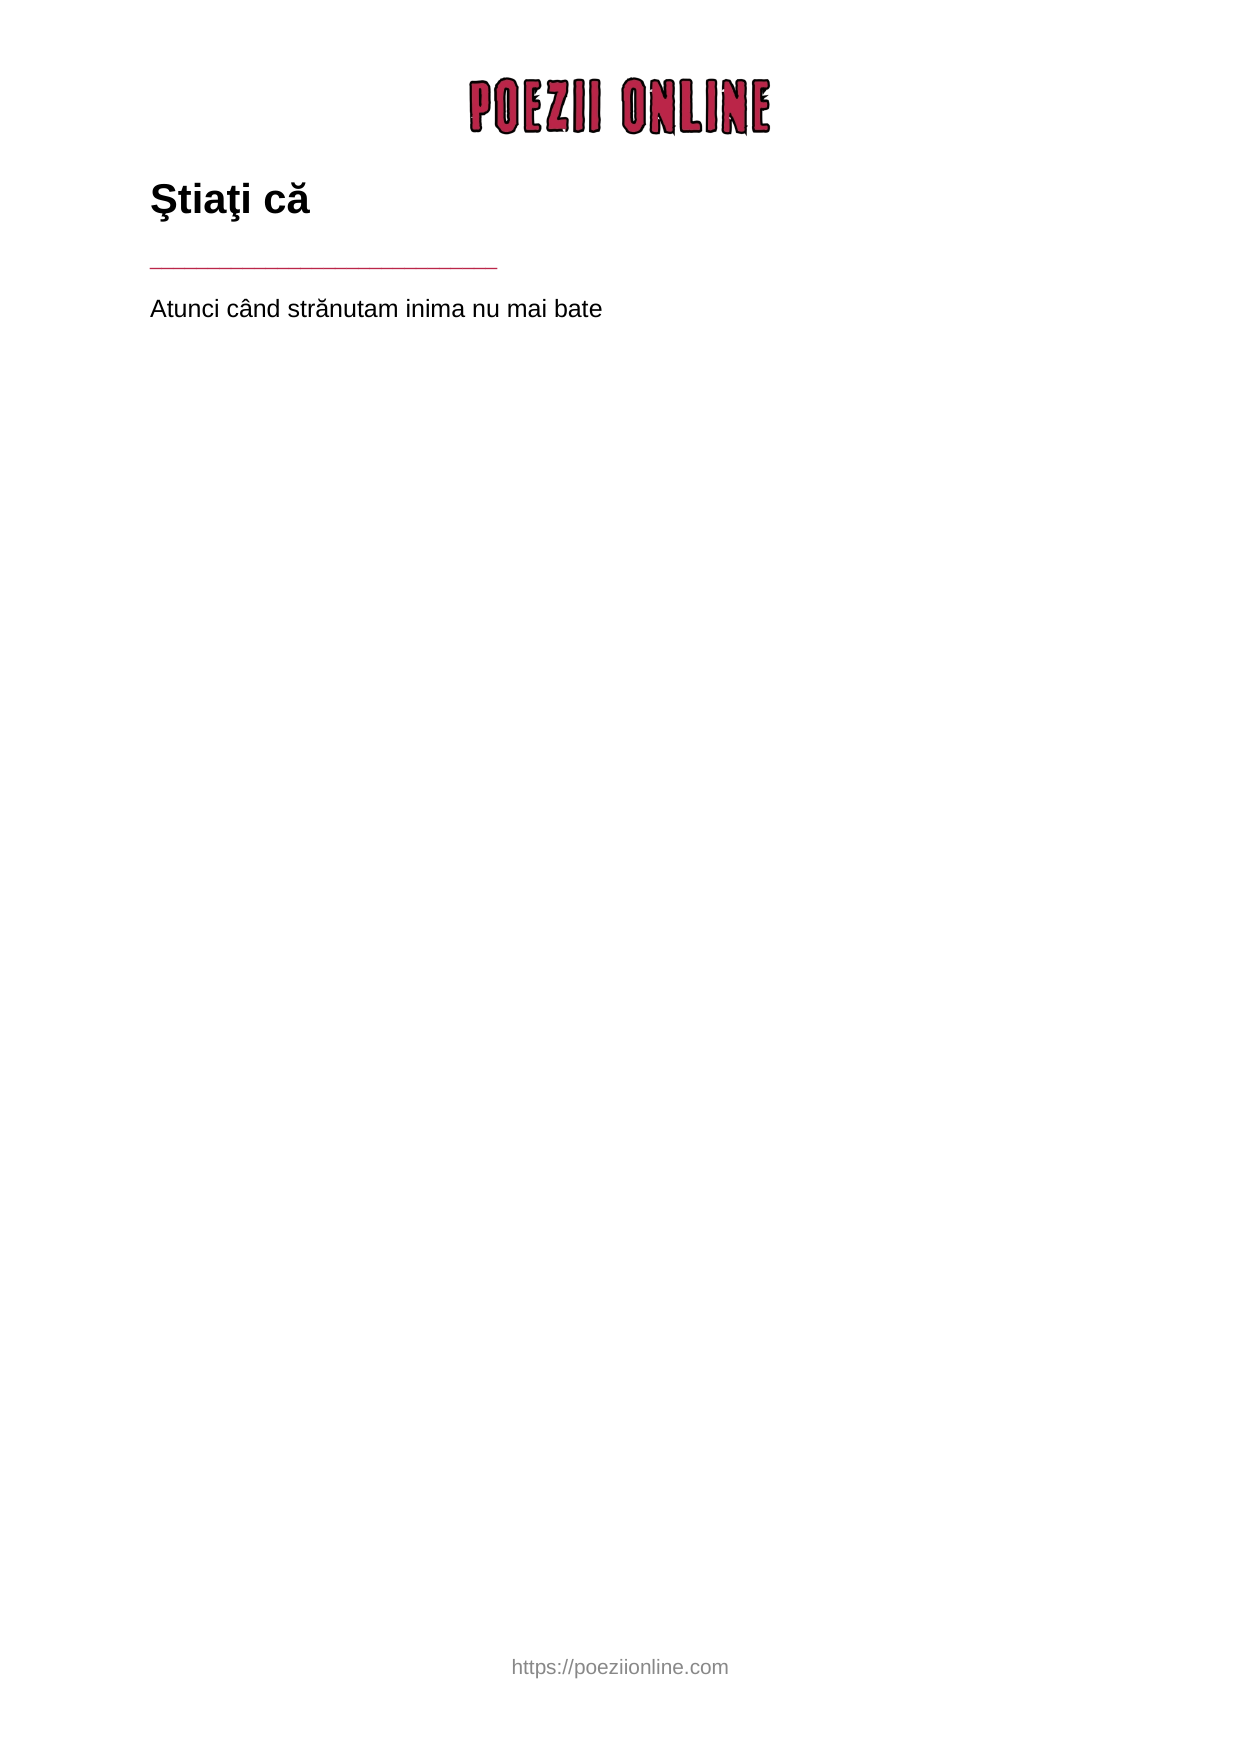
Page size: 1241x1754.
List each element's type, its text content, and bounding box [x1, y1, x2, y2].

text Atunci când strănutam inima nu mai bate [150, 294, 1090, 322]
picture [463, 74, 777, 138]
text ______________________________ [150, 246, 1090, 270]
text Ştiaţi că [150, 174, 1090, 222]
